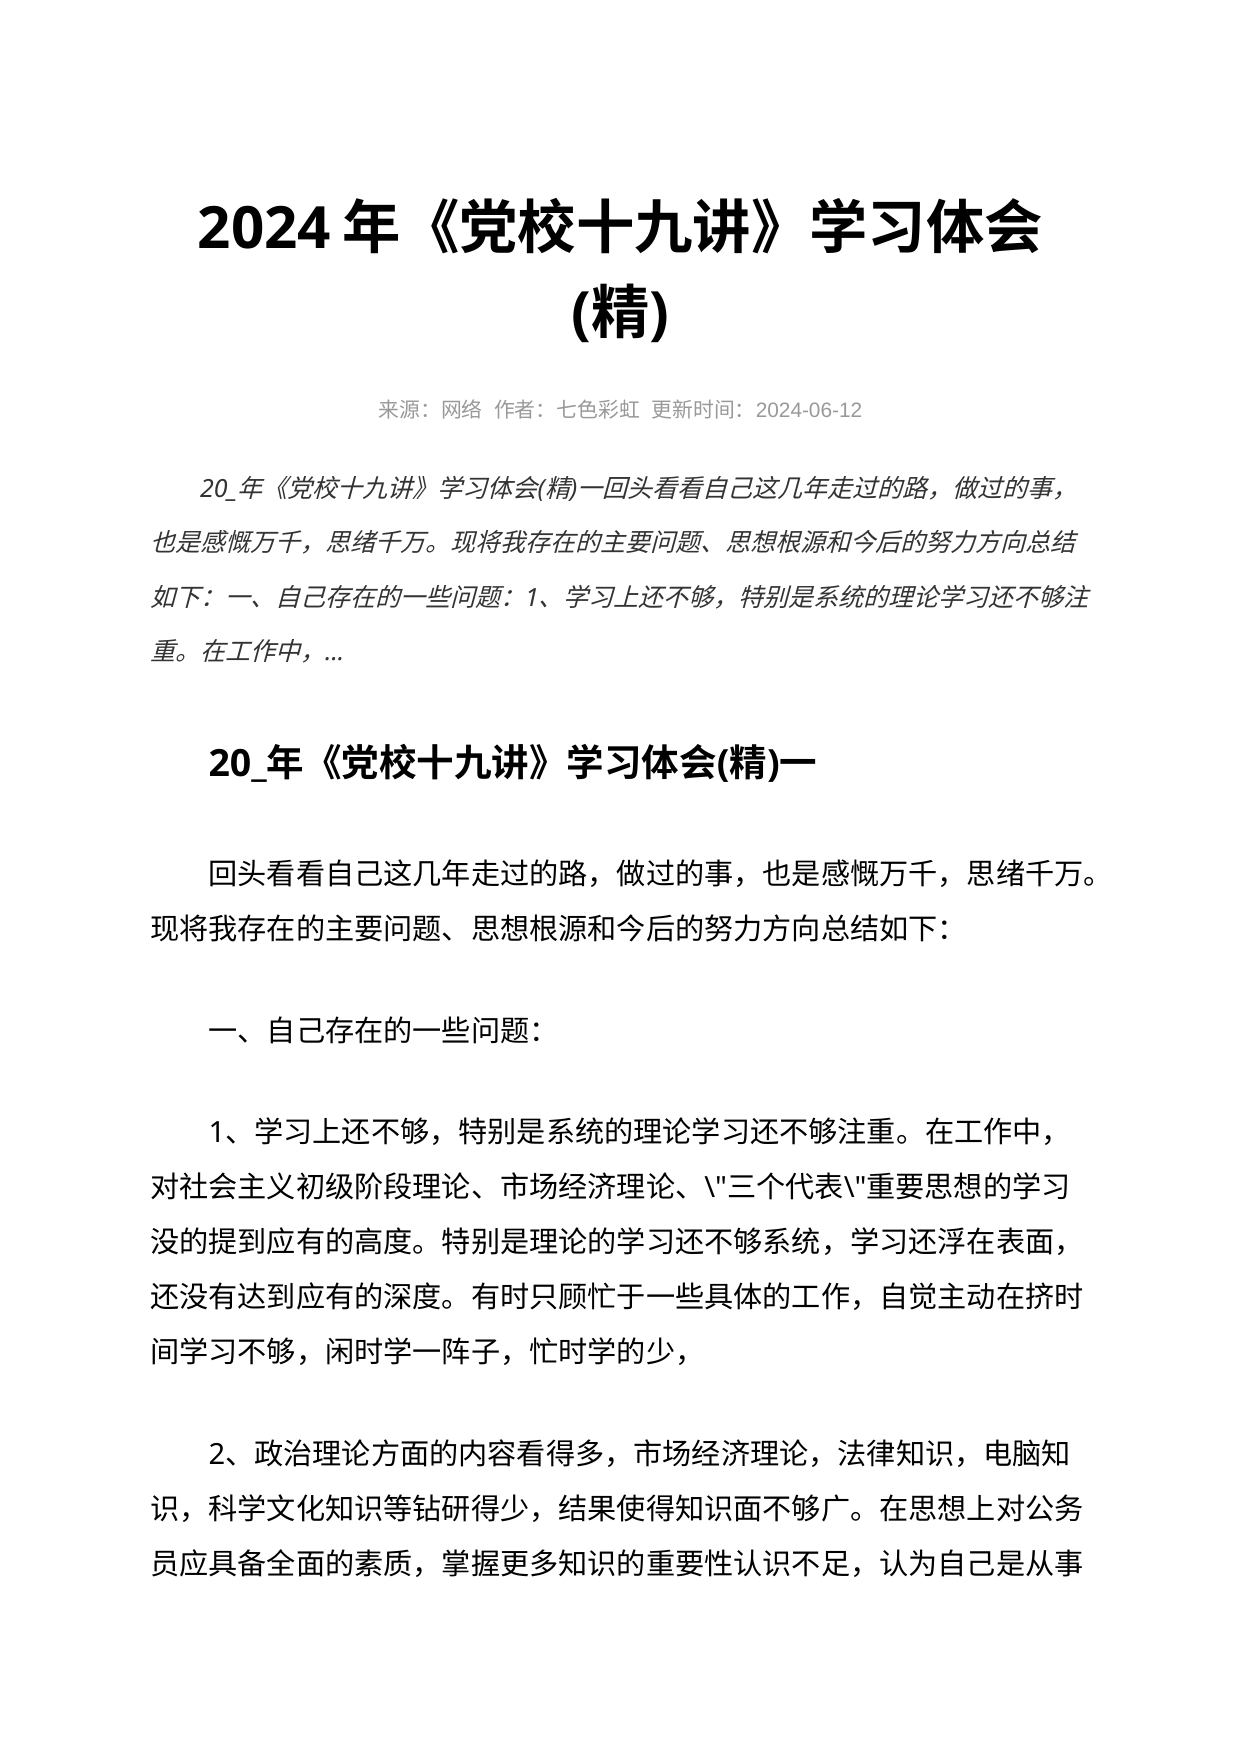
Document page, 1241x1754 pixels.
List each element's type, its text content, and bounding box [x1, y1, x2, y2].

text 回头看看自己这几年走过的路，做过的事，也是感慨万千，思绪千万。现将我存在的主要问题、思想根源和今后的努力方向总结如下： [150, 851, 1090, 948]
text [150, 1431, 1090, 1583]
text 一、自己存在的一些问题： [150, 1007, 1090, 1049]
subtitle 2024年《党校十九讲》学习体会(精) [150, 181, 1090, 351]
text 1、学习上还不够，特别是系统的理论学习还不够注重。在工作中，对社会主义初级阶段理论、市场经济理论、\"三个代表\"重要思想的学习没的提到应有的高度。特别是理论的学习还不够系统，学习还浮在表面，还没有达到应有的深度。有时只顾忙于一些具体的工作，自觉主动在挤时间学习不够，闲时学一阵子，忙时学的少， [150, 1109, 1090, 1371]
text 20_年《党校十九讲》学习体会(精)一回头看看自己这几年走过的路，做过的事，也是感慨万千，思绪千万。现将我存在的主要问题、思想根源和今后的努力方向总结如下：一、自己存在的一些问题：1、学习上还不够，特别是系统的理论学习还不够注重。在工作中，... [150, 468, 1090, 668]
text 20_年《党校十九讲》学习体会(精)一 [150, 733, 1090, 787]
text 来源：网络 作者：七色彩虹 更新时间：2024-06-12 [150, 398, 1090, 422]
